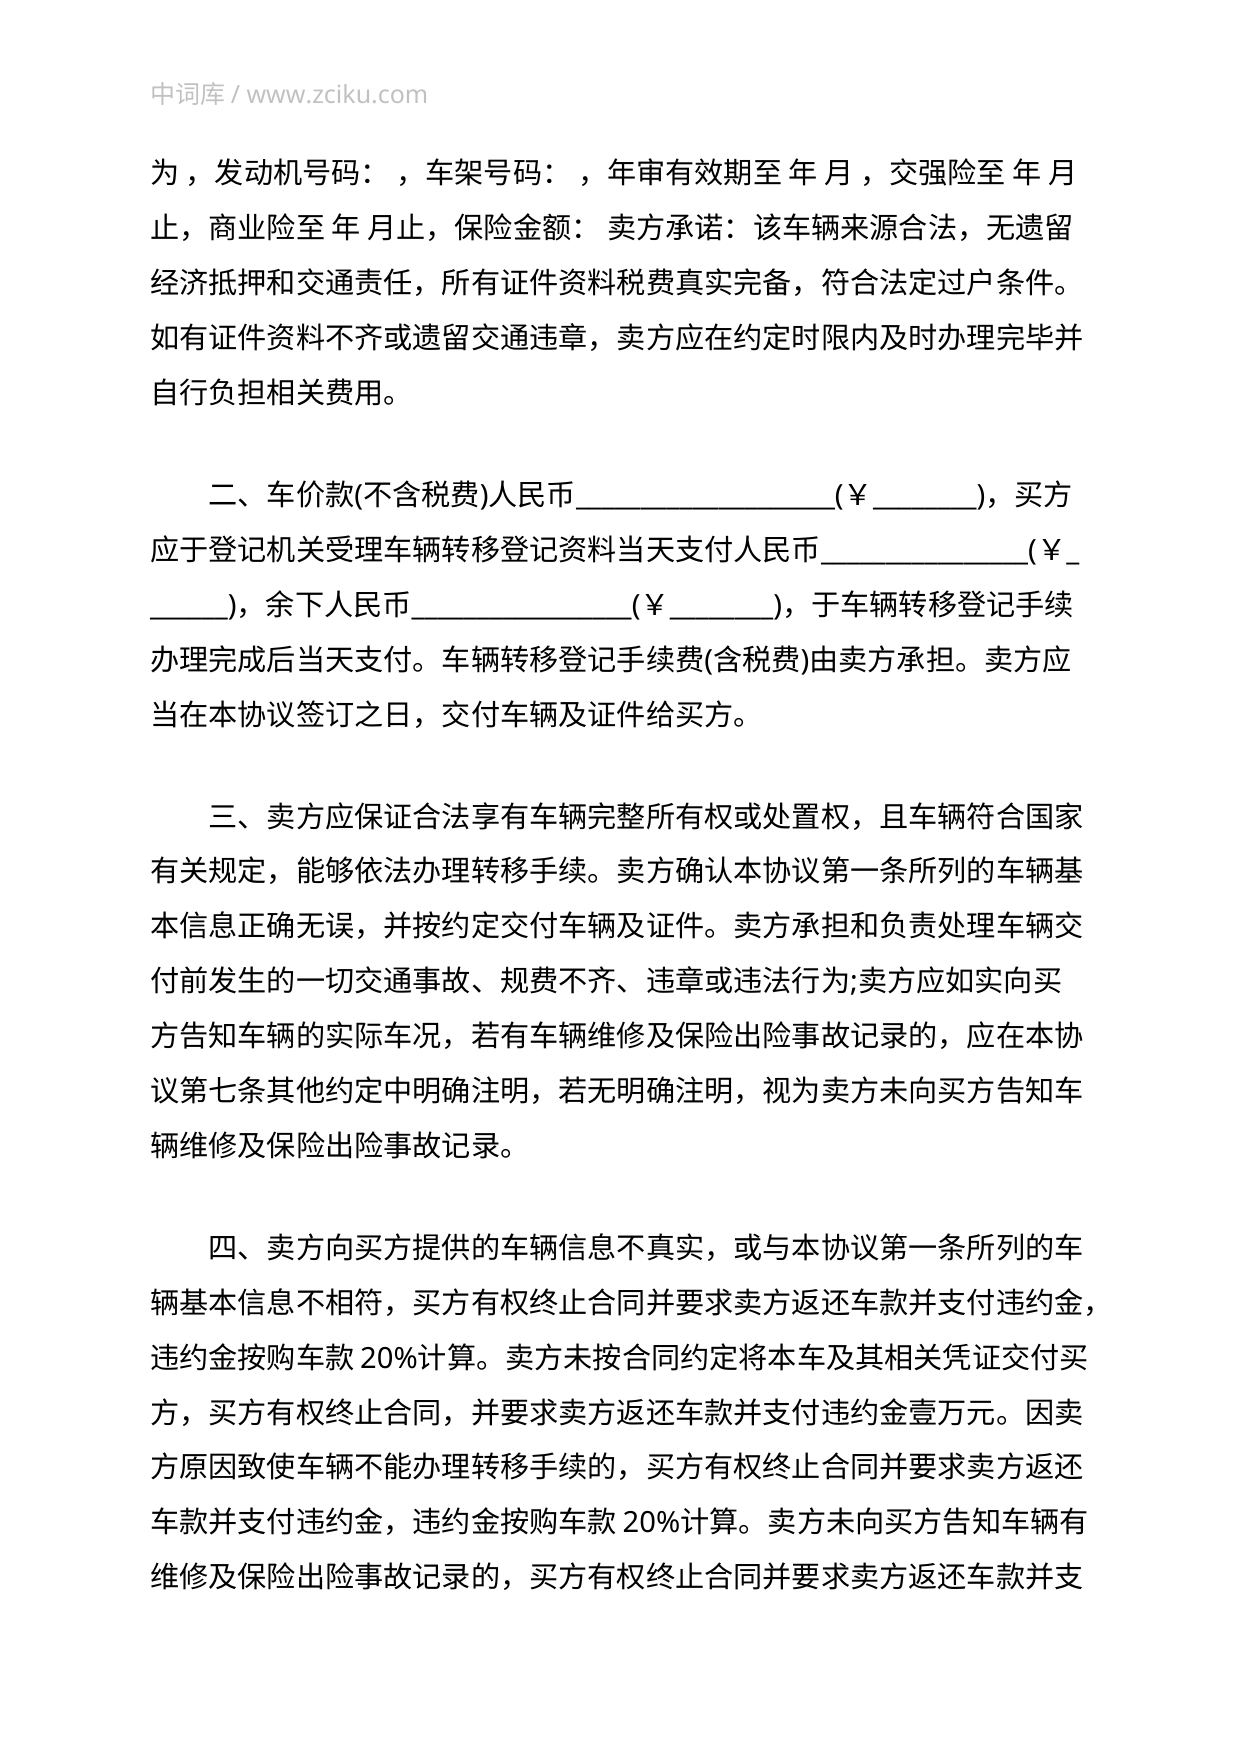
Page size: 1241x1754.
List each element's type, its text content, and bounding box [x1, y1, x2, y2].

text 三、卖方应保证合法享有车辆完整所有权或处置权，且车辆符合国家有关规定，能够依法办理转移手续。卖方确认本协议第一条所列的车辆基本信息正确无误，并按约定交付车辆及证件。卖方承担和负责处理车辆交付前发生的一切交通事故、规费不齐、违章或违法行为;卖方应如实向买方告知车辆的实际车况，若有车辆维修及保险出险事故记录的，应在本协议第七条其他约定中明确注明，若无明确注明，视为卖方未向买方告知车辆维修及保险出险事故记录。 [150, 793, 1090, 1165]
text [150, 150, 1090, 412]
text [150, 1224, 1090, 1596]
text 二、车价款(不含税费)人民币____________________(￥________)，买方应于登记机关受理车辆转移登记资料当天支付人民币________________(￥_______)，余下人民币_________________(￥________)，于车辆转移登记手续办理完成后当天支付。车辆转移登记手续费(含税费)由卖方承担。卖方应当在本协议签订之日，交付车辆及证件给买方。 [150, 471, 1090, 734]
